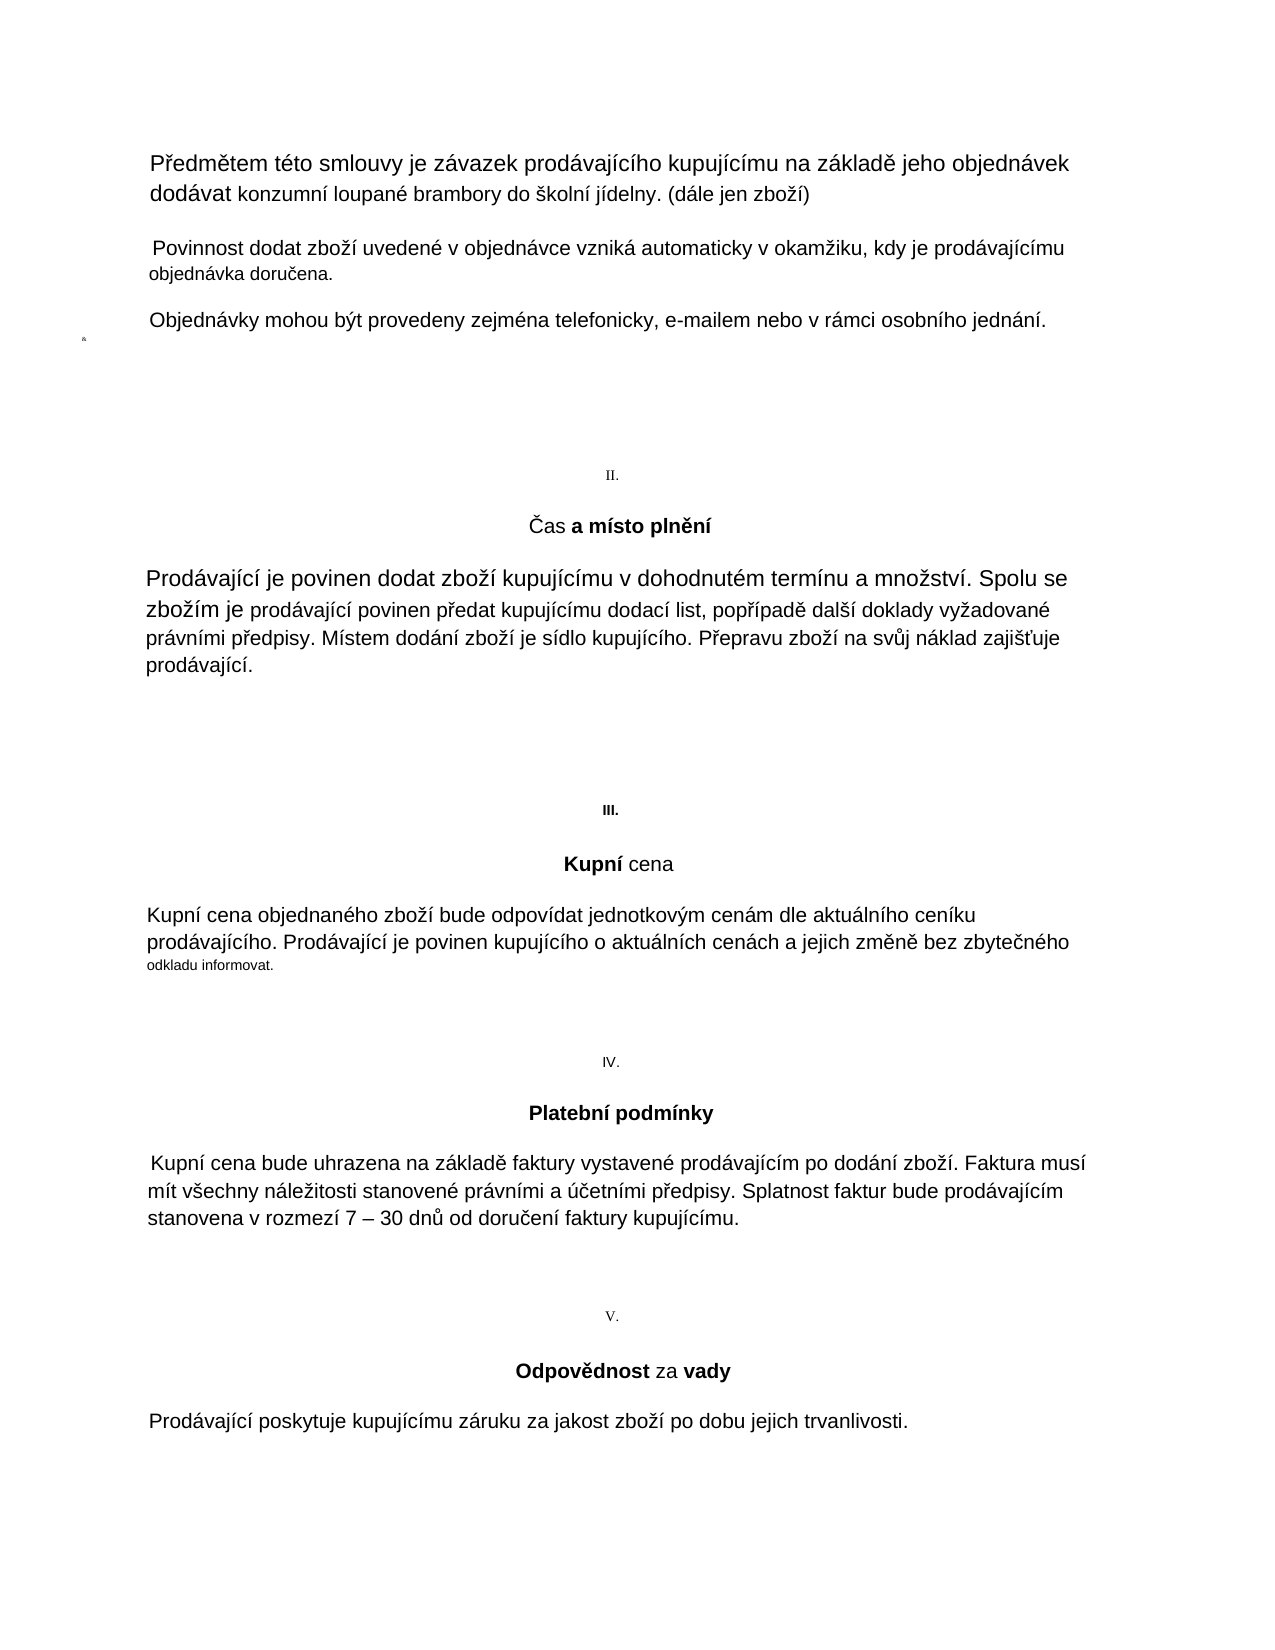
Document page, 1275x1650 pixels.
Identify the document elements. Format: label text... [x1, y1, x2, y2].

text III. [602, 802, 661, 819]
text V. [605, 1308, 661, 1325]
text Prodávající je povinen dodat zboží kupujícímu v dohodnutém termínu a množství. Spolu se zbožím je prodávající povinen předat kupujícímu dodací list, popřípadě další doklady vyžadované právními předpisy. Místem dodání zboží je sídlo kupujícího. Přepravu zboží na svůj náklad zajišťuje prodávající. [146, 565, 1109, 677]
text Odpovědnost za vady [515, 1358, 753, 1382]
text Předmětem této smlouvy je závazek prodávajícího kupujícímu na základě jeho objednávek dodávat konzumní loupané brambory do školní jídelny. (dále jen zboží) [149, 150, 1097, 207]
text Kupní cena bude uhrazena na základě faktury vystavené prodávajícím po dodání zboží. Faktura musí mít všechny náležitosti stanovené právními a účetními předpisy. Splatnost faktur bude prodávajícím stanovena v rozmezí 7 – 30 dnů od doručení faktury kupujícímu. [147, 1151, 1107, 1230]
text Kupní cena [563, 852, 702, 876]
text II. [605, 467, 657, 484]
text Objednávky mohou být provedeny zejména telefonicky, e-mailem nebo v rámci osobního jednání. [149, 308, 1086, 332]
text Čas a místo plnění [528, 514, 737, 538]
text Kupní cena objednaného zboží bude odpovídat jednotkovým cenám dle aktuálního ceníku prodávajícího. Prodávající je povinen kupujícího o aktuálních cenách a jejich změně bez zbytečného odkladu informovat. [147, 902, 1094, 973]
text Prodávající poskytuje kupujícímu záruku za jakost zboží po dobu jejich trvanlivosti. [148, 1409, 939, 1433]
text Platební podmínky [528, 1101, 741, 1125]
text Povinnost dodat zboží uvedené v objednávce vzniká automaticky v okamžiku, kdy je prodávajícímu objednávka doručena. [148, 235, 1092, 284]
text IV. [602, 1054, 663, 1070]
